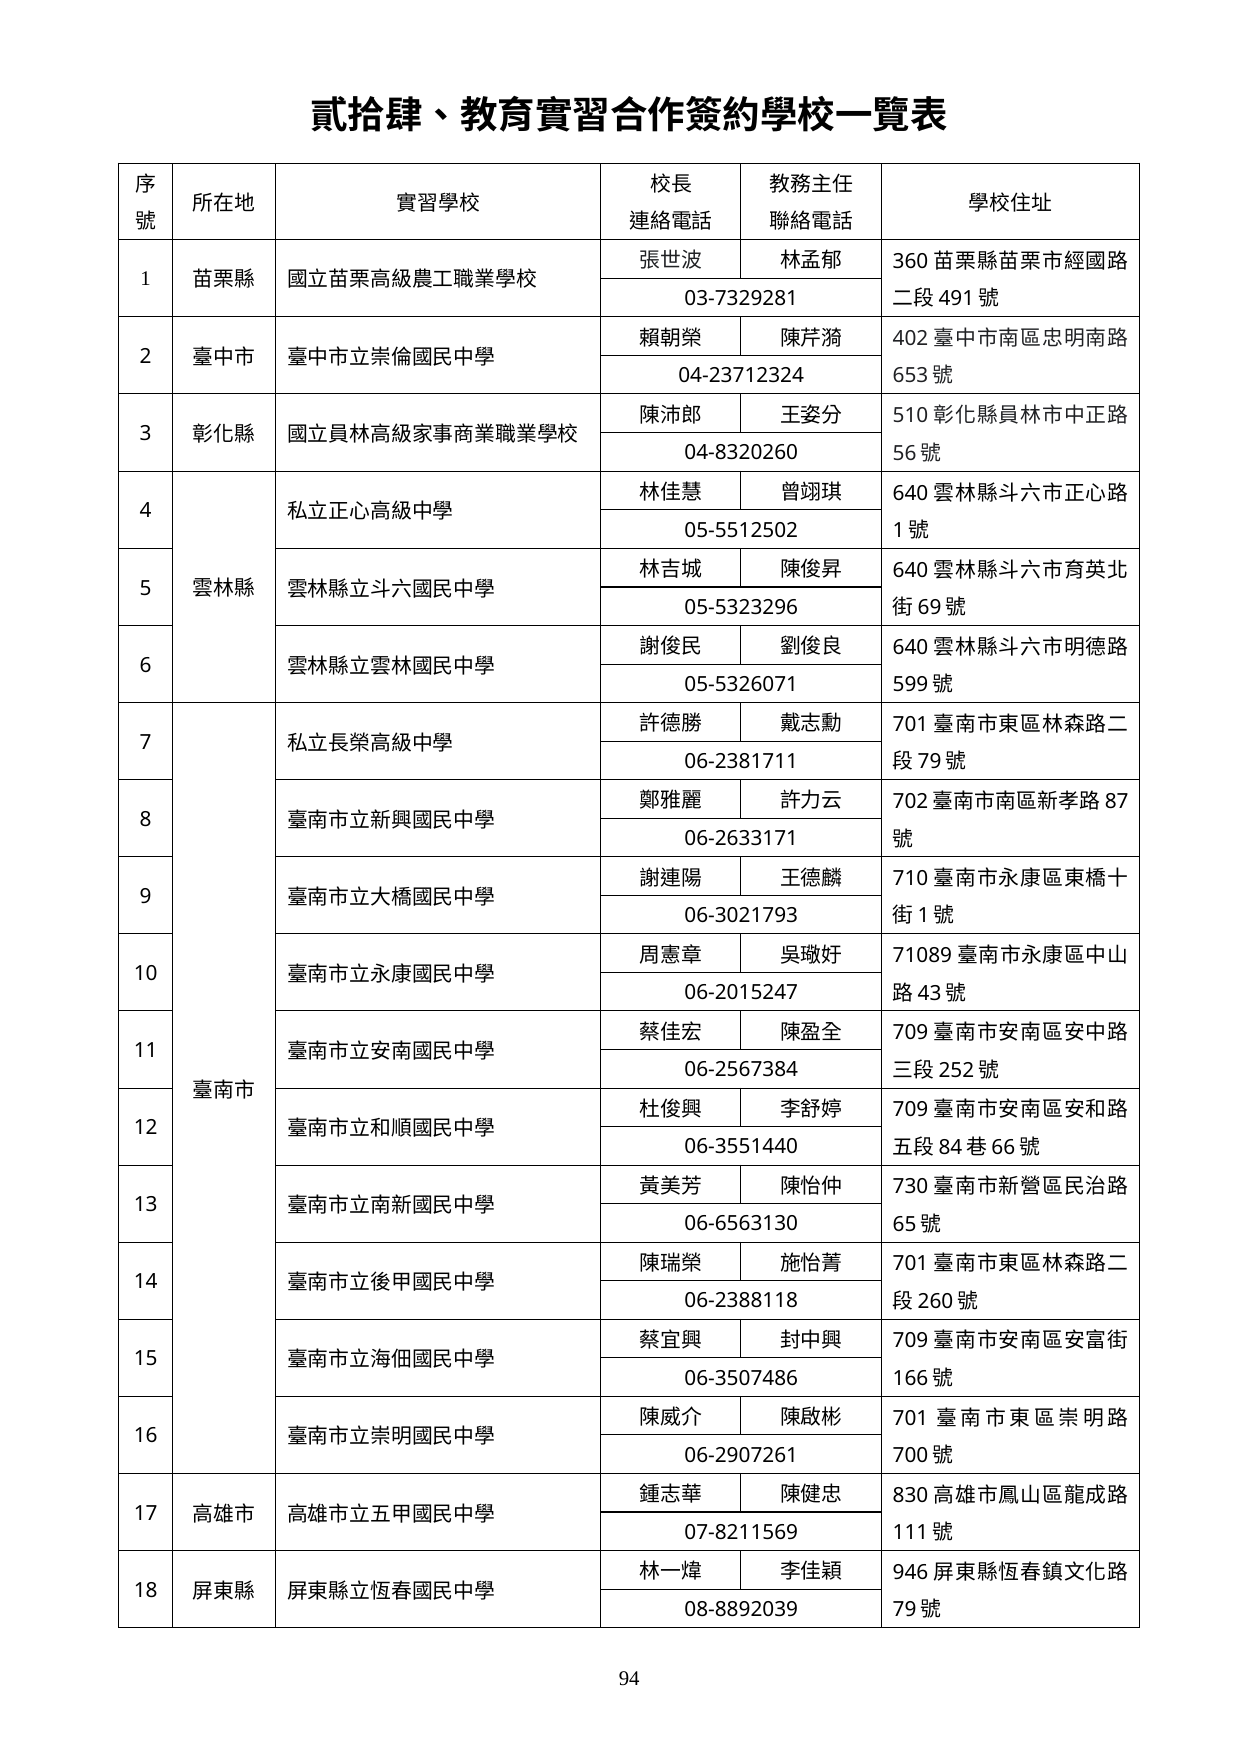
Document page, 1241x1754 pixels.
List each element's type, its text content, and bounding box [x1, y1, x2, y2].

table_cell 張世波 [601, 240, 740, 277]
table_cell 臺南市立和順國民中學 [276, 1089, 600, 1164]
table_cell 臺南市立海佃國民中學 [276, 1320, 600, 1396]
table_cell 私立長榮高級中學 [276, 703, 600, 779]
table_cell 2 [119, 317, 172, 393]
table_cell 謝連陽 [601, 857, 740, 895]
table_cell 李佳穎 [741, 1551, 881, 1588]
table_cell 高雄市立五甲國民中學 [276, 1474, 600, 1550]
table_cell 710臺南市永康區東橋十街1號 [882, 857, 1139, 933]
table_cell 林吉城 [601, 549, 740, 586]
table_cell 05-5326071 [601, 665, 881, 702]
table_cell 709臺南市安南區安中路三段252號 [882, 1011, 1139, 1087]
table_cell 730臺南市新營區民治路65號 [882, 1166, 1139, 1242]
table_cell 701臺南市東區林森路二段79號 [882, 703, 1139, 779]
table_cell 賴朝榮 [601, 317, 740, 355]
table_cell 06-2015247 [601, 973, 881, 1010]
table_cell 屏東縣立恆春國民中學 [276, 1551, 600, 1627]
table_cell 封中興 [741, 1320, 881, 1357]
table_cell 陳怡仲 [741, 1166, 881, 1203]
table_cell 臺南市立新興國民中學 [276, 780, 600, 856]
table_cell 04-8320260 [601, 433, 881, 471]
table_cell 701臺南市東區崇明路700號 [882, 1397, 1139, 1473]
table_cell 周憲章 [601, 934, 740, 972]
table_cell 18 [119, 1551, 172, 1627]
table_cell 702臺南市南區新孝路87號 [882, 780, 1139, 856]
table_cell 640雲林縣斗六市育英北街69號 [882, 549, 1139, 625]
table_cell 黃美芳 [601, 1166, 740, 1203]
table_cell 4 [119, 472, 172, 548]
table_cell 06-3551440 [601, 1127, 881, 1164]
table_cell 71089臺南市永康區中山路43號 [882, 934, 1139, 1010]
table_cell 07-8211569 [601, 1513, 881, 1550]
table_cell 709臺南市安南區安和路五段84巷66號 [882, 1089, 1139, 1164]
table_cell 402臺中市南區忠明南路653號 [882, 317, 1139, 393]
table_header 序號 [119, 164, 172, 239]
table_cell 曾翊琪 [741, 472, 881, 509]
table_cell 杜俊興 [601, 1089, 740, 1126]
table_cell 林佳慧 [601, 472, 740, 509]
table_cell 臺南市立後甲國民中學 [276, 1243, 600, 1319]
table_cell 510彰化縣員林市中正路56號 [882, 394, 1139, 471]
table_cell 王姿分 [741, 394, 881, 432]
table_cell 雲林縣 [173, 472, 275, 702]
table_cell 臺南市 [173, 703, 275, 1473]
table_cell 06-3021793 [601, 896, 881, 933]
table_cell 王德麟 [741, 857, 881, 895]
table_cell 臺南市立永康國民中學 [276, 934, 600, 1010]
table_cell 06-2567384 [601, 1050, 881, 1087]
table_cell 06-2907261 [601, 1435, 881, 1473]
table_cell 謝俊民 [601, 626, 740, 663]
table_cell 9 [119, 857, 172, 933]
table_cell 陳瑞榮 [601, 1243, 740, 1280]
table_cell 許力云 [741, 780, 881, 818]
table_cell 830高雄市鳳山區龍成路111號 [882, 1474, 1139, 1550]
table_cell 3 [119, 394, 172, 471]
table_cell 臺南市立大橋國民中學 [276, 857, 600, 933]
table_cell 臺中市 [173, 317, 275, 393]
table_cell 05-5323296 [601, 588, 881, 625]
table_cell 蔡宜興 [601, 1320, 740, 1357]
table_cell 屏東縣 [173, 1551, 275, 1627]
table_cell 陳芹漪 [741, 317, 881, 355]
table_cell 10 [119, 934, 172, 1010]
table_cell 鍾志華 [601, 1474, 740, 1511]
table_cell 雲林縣立斗六國民中學 [276, 549, 600, 625]
table_cell 360苗栗縣苗栗市經國路二段491號 [882, 240, 1139, 316]
table_cell 13 [119, 1166, 172, 1242]
table_cell 06-6563130 [601, 1204, 881, 1242]
table_cell 苗栗縣 [173, 240, 275, 316]
table_cell 06-2633171 [601, 819, 881, 856]
table_cell 吳璥㚥 [741, 934, 881, 972]
table_header 所在地 [173, 164, 275, 239]
table_cell 05-5512502 [601, 510, 881, 548]
table_cell 11 [119, 1011, 172, 1087]
table_cell 640雲林縣斗六市正心路1號 [882, 472, 1139, 548]
table_cell 蔡佳宏 [601, 1011, 740, 1049]
table_cell 陳盈全 [741, 1011, 881, 1049]
table_cell 私立正心高級中學 [276, 472, 600, 548]
table_cell 國立苗栗高級農工職業學校 [276, 240, 600, 316]
table_cell 臺中市立崇倫國民中學 [276, 317, 600, 393]
table_cell 709臺南市安南區安富街166號 [882, 1320, 1139, 1396]
table_cell 施怡菁 [741, 1243, 881, 1280]
table_cell 鄭雅麗 [601, 780, 740, 818]
table_cell 6 [119, 626, 172, 702]
table_cell 5 [119, 549, 172, 625]
table_cell 劉俊良 [741, 626, 881, 663]
table_cell 946屏東縣恆春鎮文化路79號 [882, 1551, 1139, 1627]
table_cell 17 [119, 1474, 172, 1550]
table_cell 06-3507486 [601, 1358, 881, 1396]
table_cell 陳健忠 [741, 1474, 881, 1511]
table_header 教務主任 聯絡電話 [741, 164, 881, 239]
table_cell 臺南市立崇明國民中學 [276, 1397, 600, 1473]
table_cell 12 [119, 1089, 172, 1164]
table_cell 04-23712324 [601, 356, 881, 393]
table_cell 03-7329281 [601, 279, 881, 316]
table_cell 06-2388118 [601, 1281, 881, 1319]
table_cell 1 [119, 240, 172, 316]
table_cell 高雄市 [173, 1474, 275, 1550]
table_cell 陳俊昇 [741, 549, 881, 586]
table_cell 16 [119, 1397, 172, 1473]
table_header 實習學校 [276, 164, 600, 239]
table_cell 戴志勳 [741, 703, 881, 741]
table_cell 臺南市立南新國民中學 [276, 1166, 600, 1242]
table_cell 15 [119, 1320, 172, 1396]
table_cell 雲林縣立雲林國民中學 [276, 626, 600, 702]
table_cell 許德勝 [601, 703, 740, 741]
table_cell 林孟郁 [741, 240, 881, 277]
subtitle 貳拾肆、教育實習合作簽約學校一覽表 [136, 75, 1122, 150]
table_cell 8 [119, 780, 172, 856]
table_cell 李舒婷 [741, 1089, 881, 1126]
table_cell 彰化縣 [173, 394, 275, 471]
table_cell 640雲林縣斗六市明德路599號 [882, 626, 1139, 702]
table_cell 陳啟彬 [741, 1397, 881, 1434]
table_cell 08-8892039 [601, 1590, 881, 1627]
table_cell 陳威介 [601, 1397, 740, 1434]
table_cell 陳沛郎 [601, 394, 740, 432]
table_cell 701臺南市東區林森路二段260號 [882, 1243, 1139, 1319]
table_cell 7 [119, 703, 172, 779]
table_header 學校住址 [882, 164, 1139, 239]
table_cell 06-2381711 [601, 742, 881, 779]
table_header 校長 連絡電話 [601, 164, 740, 239]
table_cell 國立員林高級家事商業職業學校 [276, 394, 600, 471]
table_cell 臺南市立安南國民中學 [276, 1011, 600, 1087]
table_cell 14 [119, 1243, 172, 1319]
table_cell 林一煒 [601, 1551, 740, 1588]
